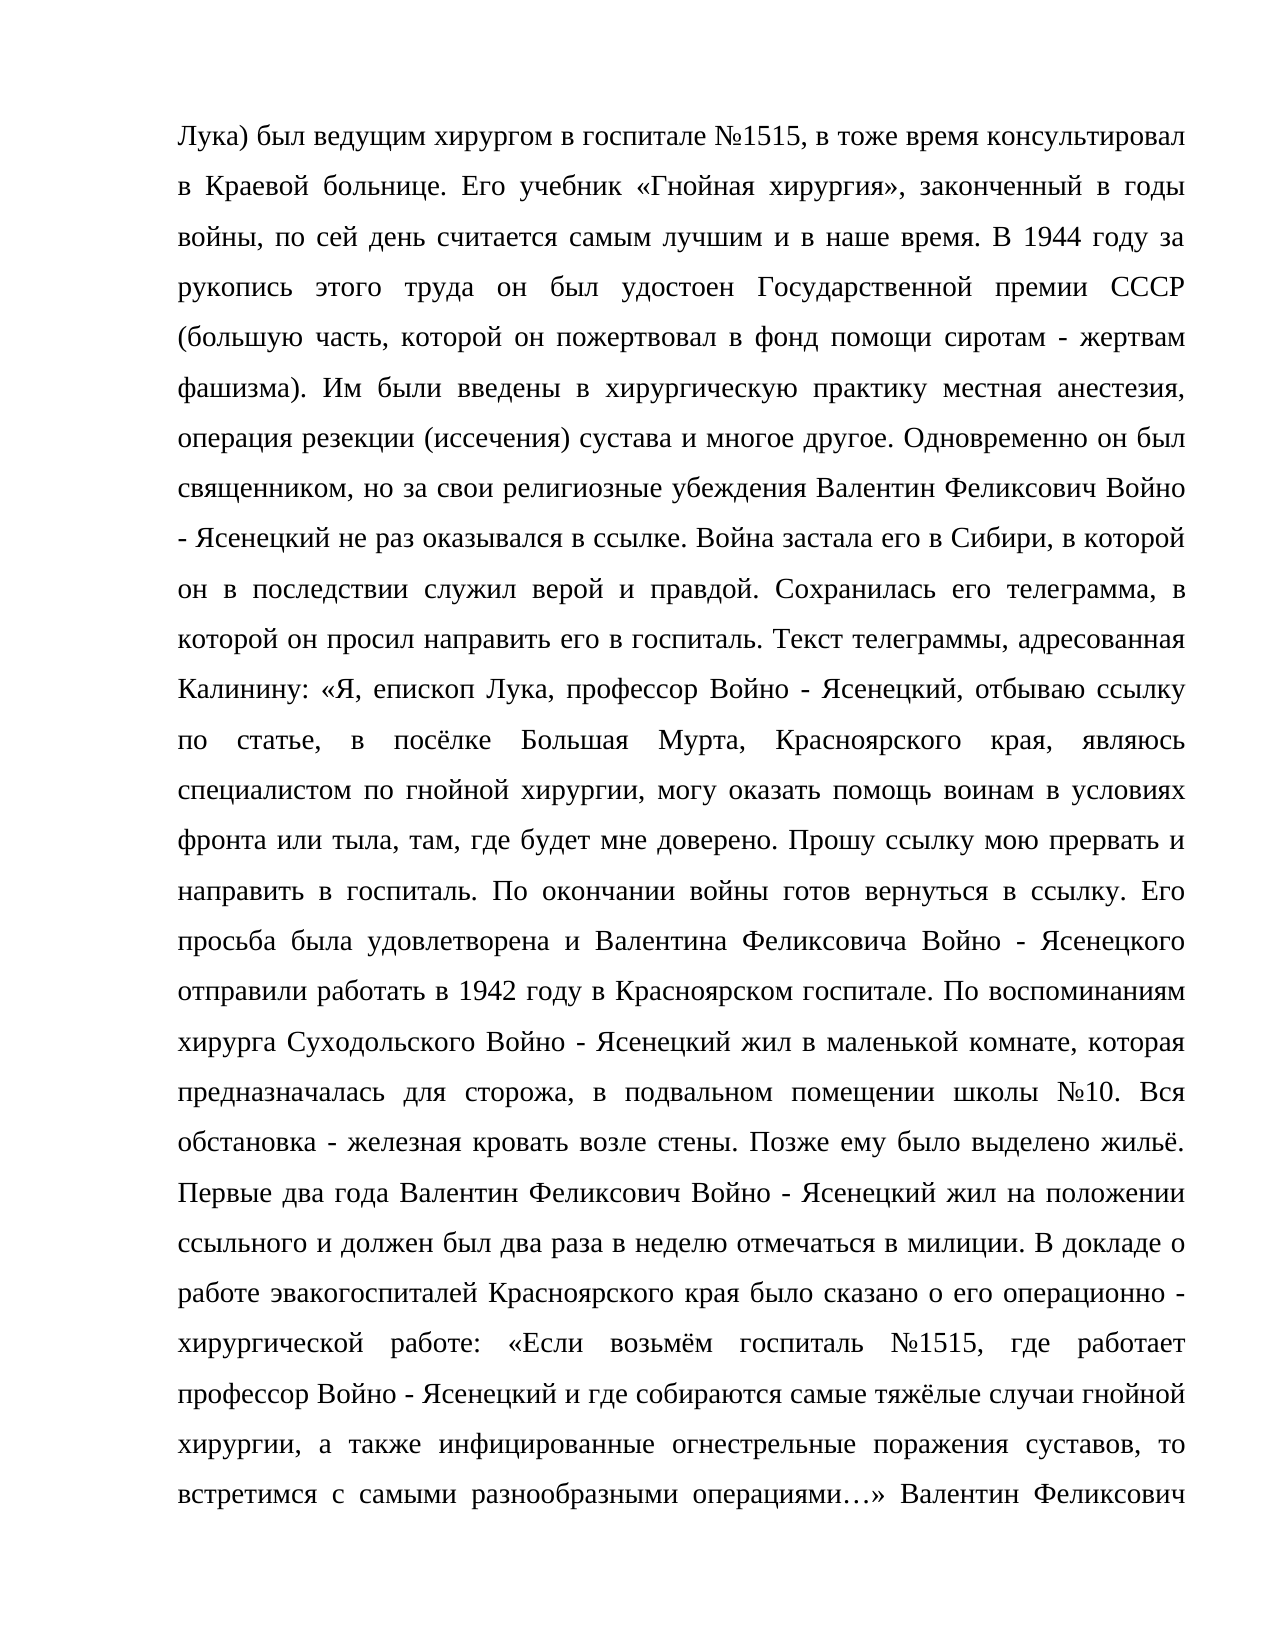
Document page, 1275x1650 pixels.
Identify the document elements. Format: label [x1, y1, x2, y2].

text [177, 118, 1186, 1510]
